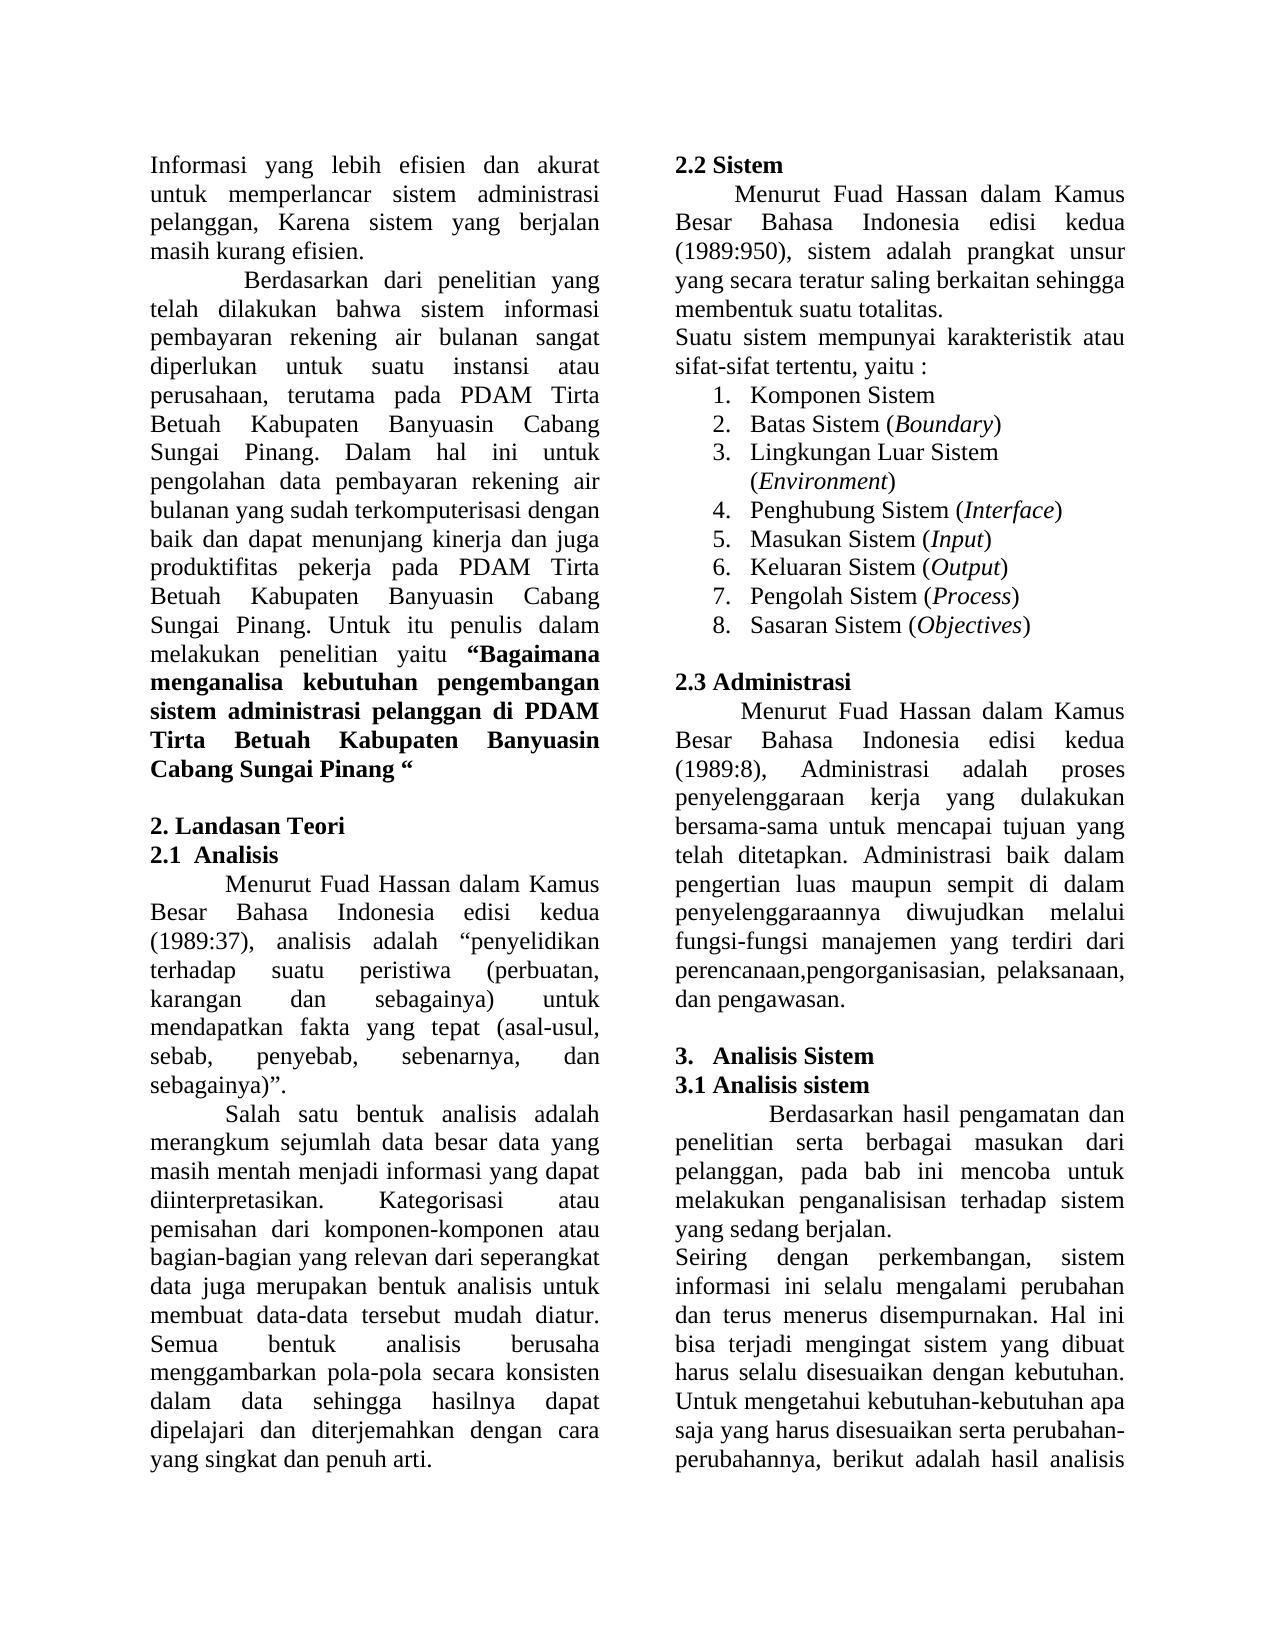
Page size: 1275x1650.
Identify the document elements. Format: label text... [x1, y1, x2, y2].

text 3.1 Analisis sistem [675, 1070, 1125, 1099]
list Lingkungan Luar Sistem (Environment) [712, 437, 1125, 495]
list Keluaran Sistem (Output) [712, 552, 1125, 581]
list Analisis Sistem [675, 1041, 1125, 1070]
list Komponen Sistem [712, 380, 1125, 409]
text 2. Landasan Teori [150, 811, 600, 840]
text Menurut Fuad Hassan dalam Kamus Besar Bahasa Indonesia edisi kedua (1989:950), sistem adalah prangkat unsur yang secara teratur saling berkaitan sehingga membentuk suatu totalitas. [675, 179, 1125, 322]
list Masukan Sistem (Input) [712, 524, 1125, 552]
text 2.2 Sistem [675, 150, 1125, 179]
text 2.3 Administrasi [675, 667, 1125, 696]
text Suatu sistem mempunyai karakteristik atau sifat-sifat tertentu, yaitu : [675, 322, 1125, 380]
text Berdasarkan hasil pengamatan dan penelitian serta berbagai masukan dari pelanggan, pada bab ini mencoba untuk melakukan penganalisisan terhadap sistem yang sedang berjalan. [675, 1099, 1125, 1242]
title Salah satu bentuk analisis adalah merangkum sejumlah data besar data yang masih mentah menjadi informasi yang dapat diinterpretasikan. Kategorisasi atau pemisahan dari komponen-komponen atau bagian-bagian yang relevan dari seperangkat data juga merupakan bentuk analisis untuk membuat data-data tersebut mudah diatur. Semua bentuk analisis berusaha menggambarkan pola-pola secara konsisten dalam data sehingga hasilnya dapat dipelajari dan diterjemahkan dengan cara yang singkat dan penuh arti. [150, 1099, 600, 1472]
text Menurut Fuad Hassan dalam Kamus Besar Bahasa Indonesia edisi kedua (1989:8), Administrasi adalah proses penyelenggaraan kerja yang dulakukan bersama-sama untuk mencapai tujuan yang telah ditetapkan. Administrasi baik dalam pengertian luas maupun sempit di dalam penyelenggaraannya diwujudkan melalui fungsi-fungsi manajemen yang terdiri dari perencanaan,pengorganisasian, pelaksanaan, dan pengawasan. [675, 696, 1125, 1012]
title Menurut Fuad Hassan dalam Kamus Besar Bahasa Indonesia edisi kedua (1989:37), analisis adalah “penyelidikan terhadap suatu peristiwa (perbuatan, karangan dan sebagainya) untuk mendapatkan fakta yang tepat (asal-usul, sebab, penyebab, sebenarnya, dan sebagainya)”. [150, 869, 600, 1099]
list Pengolah Sistem (Process) [712, 581, 1125, 610]
list Penghubung Sistem (Interface) [712, 495, 1125, 524]
title 2.1 Analisis [150, 840, 600, 869]
list Batas Sistem (Boundary) [712, 409, 1125, 437]
text Berdasarkan dari penelitian yang telah dilakukan bahwa sistem informasi pembayaran rekening air bulanan sangat diperlukan untuk suatu instansi atau perusahaan, terutama pada PDAM Tirta Betuah Kabupaten Banyuasin Cabang Sungai Pinang. Dalam hal ini untuk pengolahan data pembayaran rekening air bulanan yang sudah terkomputerisasi dengan baik dan dapat menunjang kinerja dan juga produktifitas pekerja pada PDAM Tirta Betuah Kabupaten Banyuasin Cabang Sungai Pinang. Untuk itu penulis dalam melakukan penelitian yaitu “Bagaimana menganalisa kebutuhan pengembangan sistem administrasi pelanggan di PDAM Tirta Betuah Kabupaten Banyuasin Cabang Sungai Pinang “ [150, 265, 600, 782]
list Sasaran Sistem (Objectives) [712, 610, 1125, 639]
